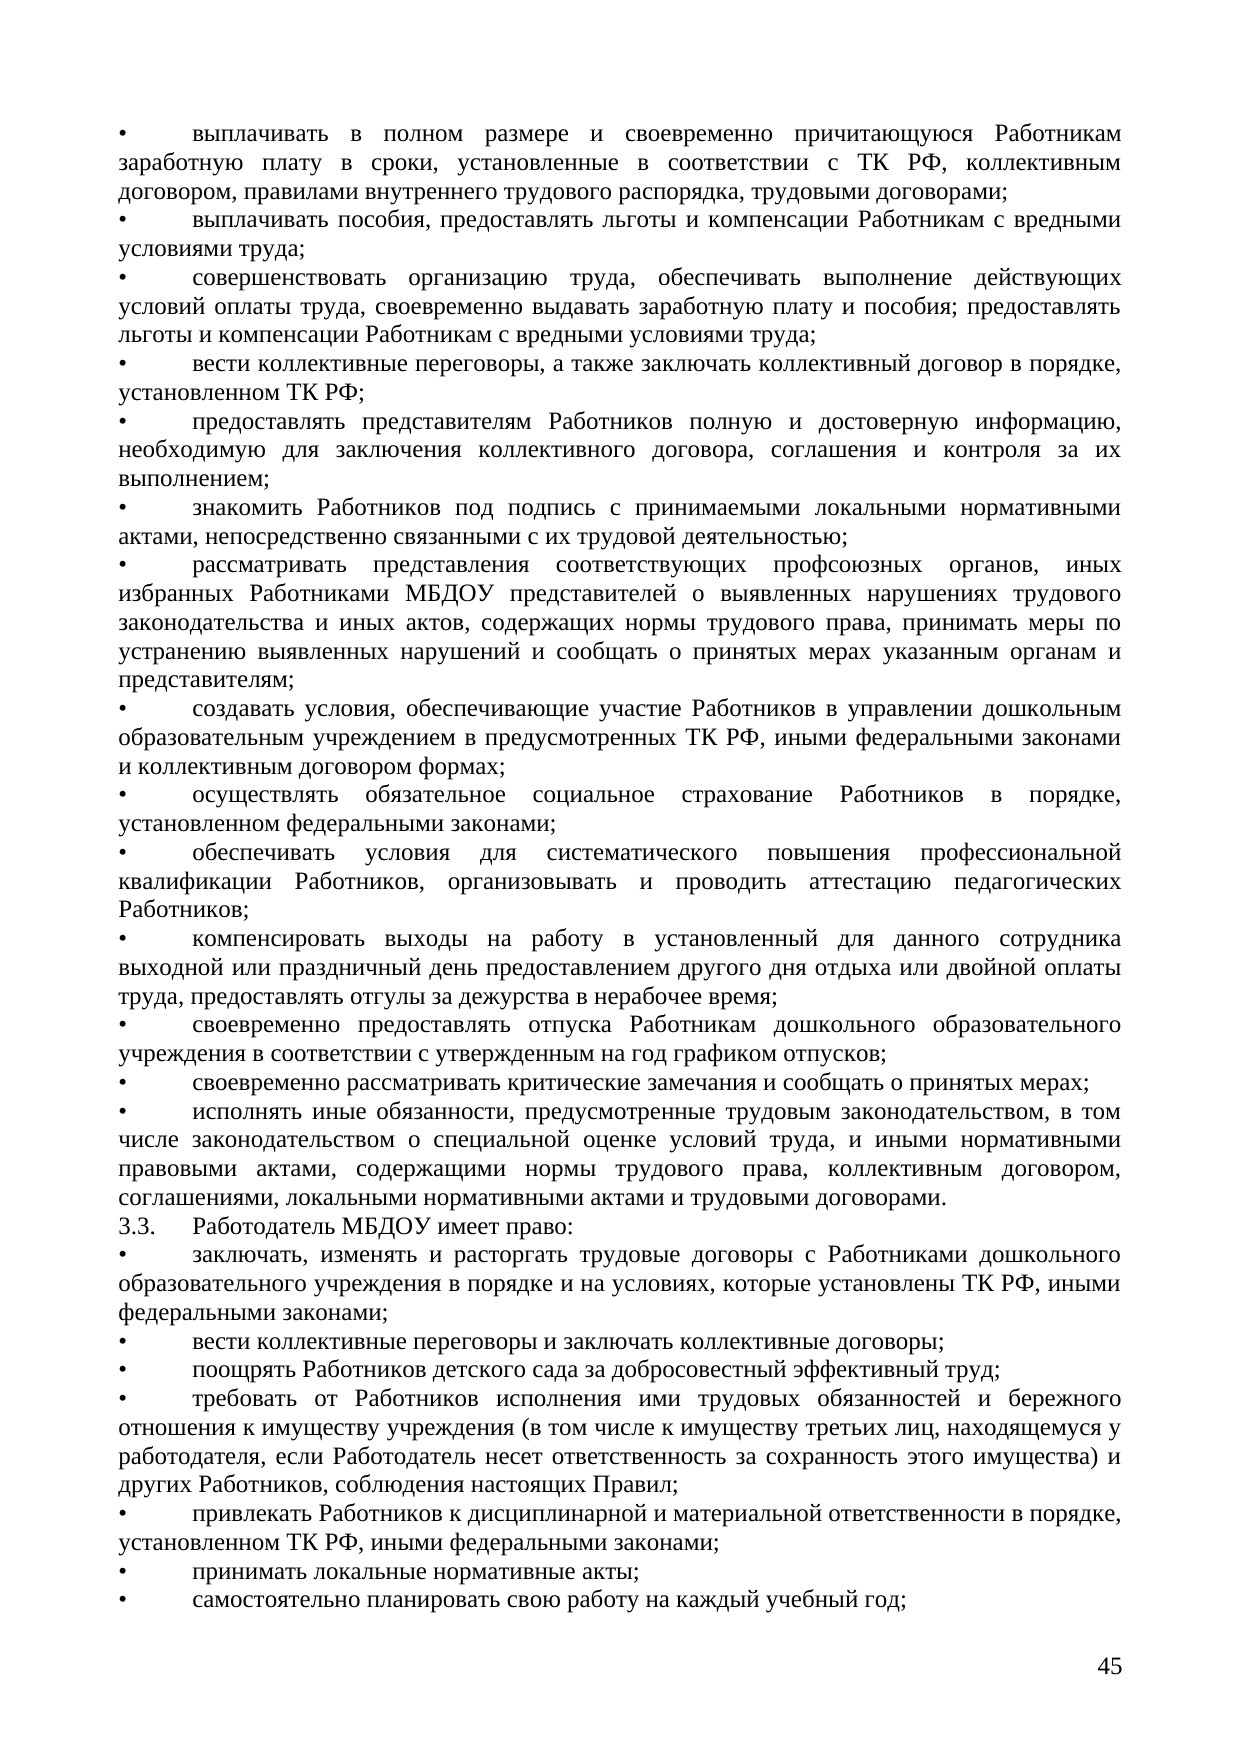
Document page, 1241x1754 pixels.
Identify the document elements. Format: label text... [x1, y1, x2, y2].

text • своевременно рассматривать критические замечания и сообщать о принятых мерах; [118, 1067, 1122, 1096]
text • вести коллективные переговоры, а также заключать коллективный договор в порядке, установленном ТК РФ; [118, 348, 1122, 406]
text • принимать локальные нормативные акты; [118, 1556, 1122, 1584]
text • компенсировать выходы на работу в установленный для данного сотрудника выходной или праздничный день предоставлением другого дня отдыха или двойной оплаты труда, предоставлять отгулы за дежурства в нерабочее время; [118, 923, 1122, 1009]
text • совершенствовать организацию труда, обеспечивать выполнение действующих условий оплаты труда, своевременно выдавать заработную плату и пособия; предоставлять льготы и компенсации Работникам с вредными условиями труда; [118, 262, 1122, 348]
text • вести коллективные переговоры и заключать коллективные договоры; [118, 1326, 1122, 1354]
text • выплачивать в полном размере и своевременно причитающуюся Работникам заработную плату в сроки, установленные в соответствии с ТК РФ, коллективным договором, правилами внутреннего трудового распорядка, трудовыми договорами; [118, 118, 1122, 204]
text • предоставлять представителям Работников полную и достоверную информацию, необходимую для заключения коллективного договора, соглашения и контроля за их выполнением; [118, 406, 1122, 492]
text • поощрять Работников детского сада за добросовестный эффективный труд; [118, 1354, 1122, 1383]
text • обеспечивать условия для систематического повышения профессиональной квалификации Работников, организовывать и проводить аттестацию педагогических Работников; [118, 837, 1122, 923]
text • самостоятельно планировать свою работу на каждый учебный год; [118, 1584, 1122, 1613]
text • привлекать Работников к дисциплинарной и материальной ответственности в порядке, установленном ТК РФ, иными федеральными законами; [118, 1498, 1122, 1556]
text • рассматривать представления соответствующих профсоюзных органов, иных избранных Работниками МБДОУ представителей о выявленных нарушениях трудового законодательства и иных актов, содержащих нормы трудового права, принимать меры по устранению выявленных нарушений и сообщать о принятых мерах указанным органам и представителям; [118, 549, 1122, 693]
text • выплачивать пособия, предоставлять льготы и компенсации Работникам с вредными условиями труда; [118, 204, 1122, 262]
text • требовать от Работников исполнения ими трудовых обязанностей и бережного отношения к имуществу учреждения (в том числе к имуществу третьих лиц, находящемуся у работодателя, если Работодатель несет ответственность за сохранность этого имущества) и других Работников, соблюдения настоящих Правил; [118, 1383, 1122, 1498]
text • заключать, изменять и расторгать трудовые договоры с Работниками дошкольного образовательного учреждения в порядке и на условиях, которые установлены ТК РФ, иными федеральными законами; [118, 1239, 1122, 1326]
text • осуществлять обязательное социальное страхование Работников в порядке, установленном федеральными законами; [118, 779, 1122, 837]
text • исполнять иные обязанности, предусмотренные трудовым законодательством, в том числе законодательством о специальной оценке условий труда, и иными нормативными правовыми актами, содержащими нормы трудового права, коллективным договором, соглашениями, локальными нормативными актами и трудовыми договорами. [118, 1096, 1122, 1211]
text 3.3. Работодатель МБДОУ имеет право: [118, 1211, 1122, 1239]
text • своевременно предоставлять отпуска Работникам дошкольного образовательного учреждения в соответствии с утвержденным на год графиком отпусков; [118, 1009, 1122, 1067]
text • знакомить Работников под подпись с принимаемыми локальными нормативными актами, непосредственно связанными с их трудовой деятельностью; [118, 492, 1122, 549]
text • создавать условия, обеспечивающие участие Работников в управлении дошкольным образовательным учреждением в предусмотренных ТК РФ, иными федеральными законами и коллективным договором формах; [118, 693, 1122, 779]
